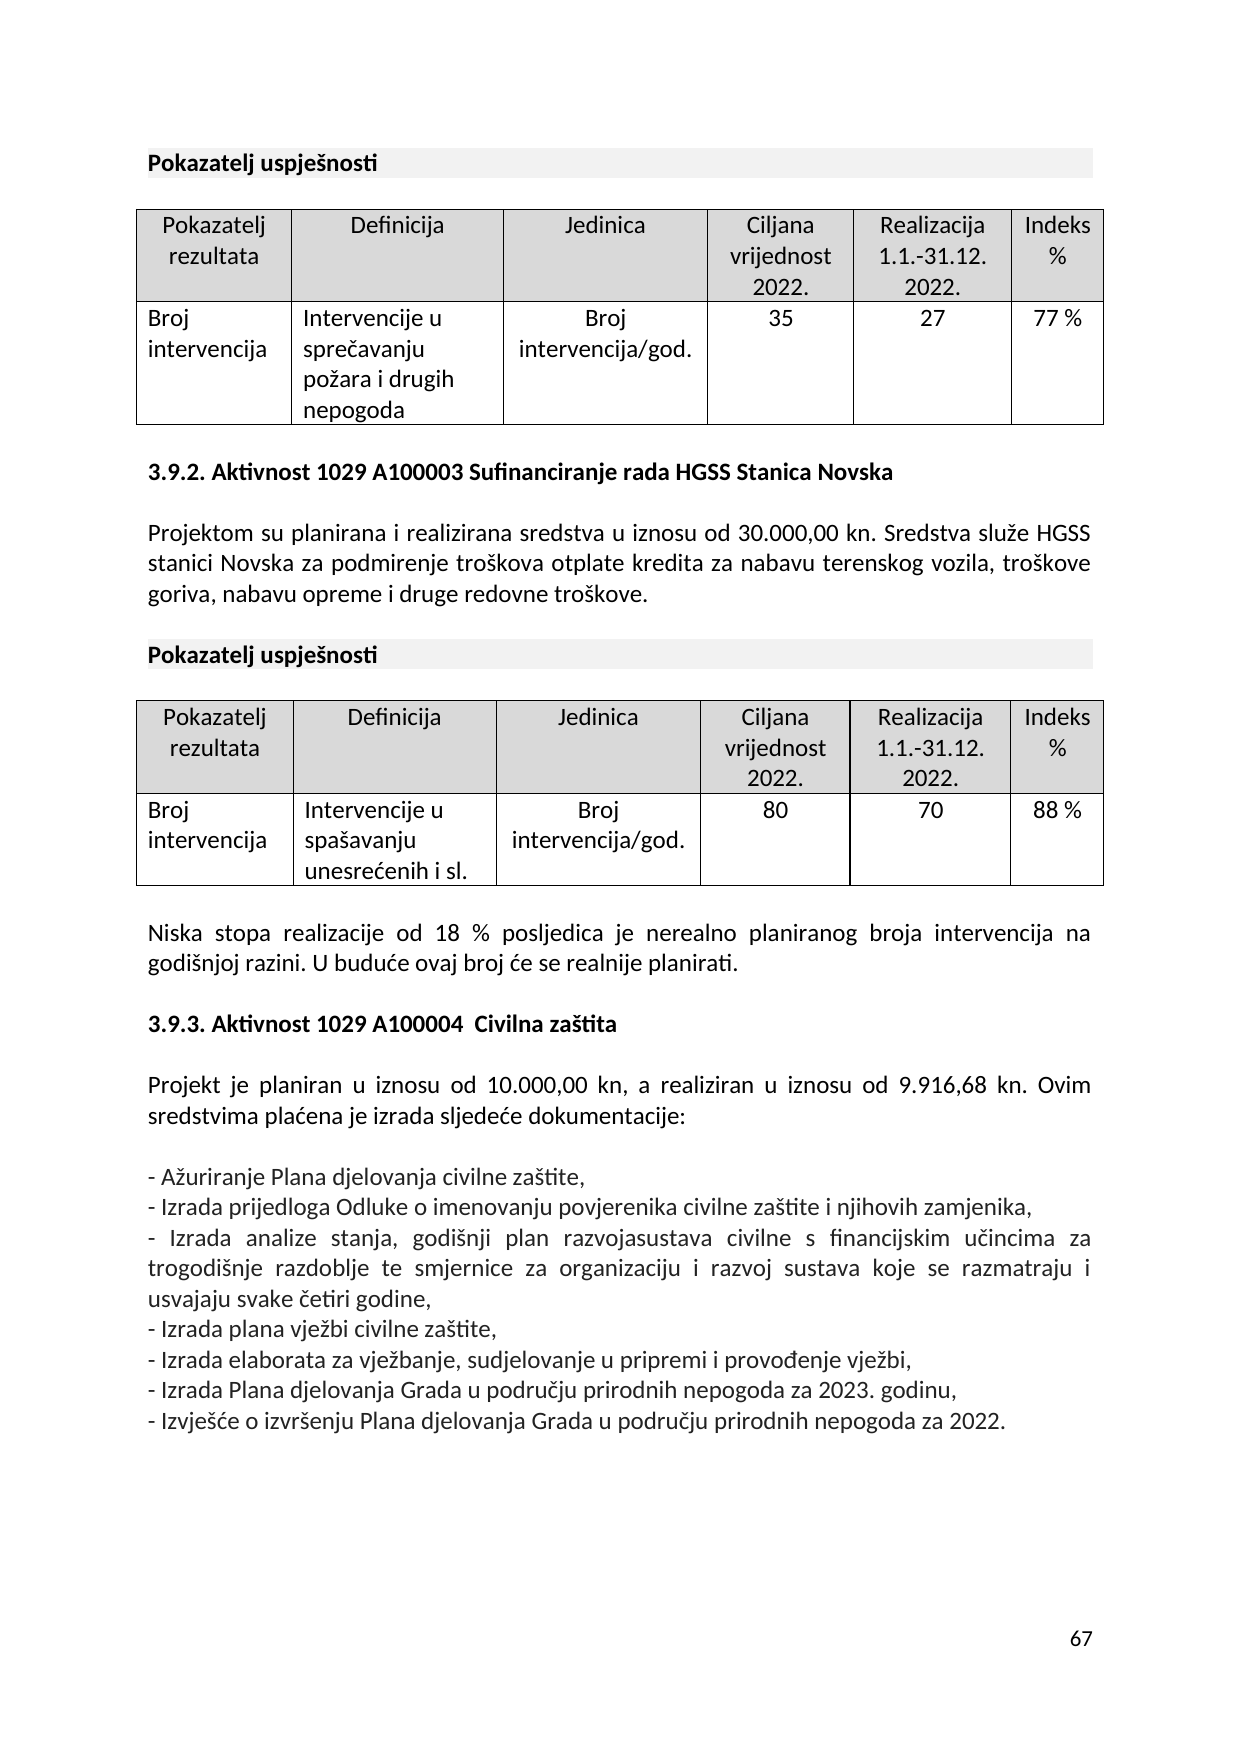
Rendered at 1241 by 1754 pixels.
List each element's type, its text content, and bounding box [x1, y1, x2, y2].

table_header Definicija [294, 701, 496, 793]
text - Ažuriranje Plana djelovanja civilne zaštite, [148, 1161, 1093, 1192]
text - Izrada analize stanja, godišnji plan razvojasustava civilne s financijskim učincima za trogodišnje razdoblje te smjernice za organizaciju i razvoj sustava koje se razmatraju i usvajaju svake četiri godine, [148, 1222, 1093, 1314]
table_header Jedinica [504, 210, 707, 301]
table_cell Broj intervencija/god. [504, 302, 707, 424]
table_cell 80 [701, 794, 849, 885]
table_header Indeks % [1011, 701, 1103, 793]
table_header Ciljana vrijednost 2022. [708, 210, 853, 301]
text 3.9.2. Aktivnost 1029 A100003 Sufinanciranje rada HGSS Stanica Novska [148, 456, 1093, 486]
text Projekt je planiran u iznosu od 10.000,00 kn, a realiziran u iznosu od 9.916,68 kn. Ovim sredstvima plaćena je izrada sljedeće dokumentacije: [148, 1069, 1093, 1131]
table_header Realizacija 1.1.-31.12. 2022. [854, 210, 1011, 301]
table_cell Broj intervencija [137, 302, 291, 424]
text Pokazatelj uspješnosti [148, 148, 1093, 178]
table_header Pokazatelj rezultata [137, 701, 293, 793]
table_header Pokazatelj rezultata [137, 210, 291, 301]
text 3.9.3. Aktivnost 1029 A100004 Civilna zaštita [148, 1008, 1093, 1039]
text - Izrada prijedloga Odluke o imenovanju povjerenika civilne zaštite i njihovih zamjenika, [148, 1192, 1093, 1222]
table_header Ciljana vrijednost 2022. [701, 701, 849, 793]
text - Izrada Plana djelovanja Grada u području prirodnih nepogoda za 2023. godinu, [148, 1375, 1093, 1405]
table_header Realizacija 1.1.-31.12. 2022. [851, 701, 1010, 793]
table_cell Intervencije u spašavanju unesrećenih i sl. [294, 794, 496, 885]
table_cell 27 [854, 302, 1011, 424]
text Pokazatelj uspješnosti [148, 639, 1093, 669]
text Niska stopa realizacije od 18 % posljedica je nerealno planiranog broja intervencija na godišnjoj razini. U buduće ovaj broj će se realnije planirati. [148, 917, 1093, 978]
table_header Jedinica [497, 701, 700, 793]
text - Izrada elaborata za vježbanje, sudjelovanje u pripremi i provođenje vježbi, [148, 1344, 1093, 1375]
table_cell 88 % [1011, 794, 1103, 885]
table_cell Broj intervencija/god. [497, 794, 700, 885]
table_cell Broj intervencija [137, 794, 293, 885]
text - Izvješće o izvršenju Plana djelovanja Grada u području prirodnih nepogoda za 2022. [148, 1405, 1093, 1436]
table_cell 77 % [1012, 302, 1103, 424]
table_cell 70 [851, 794, 1010, 885]
text Projektom su planirana i realizirana sredstva u iznosu od 30.000,00 kn. Sredstva služe HGSS stanici Novska za podmirenje troškova otplate kredita za nabavu terenskog vozila, troškove goriva, nabavu opreme i druge redovne troškove. [148, 517, 1093, 608]
table_header Definicija [292, 210, 503, 301]
table_cell 35 [708, 302, 853, 424]
table_header Indeks % [1012, 210, 1103, 301]
text - Izrada plana vježbi civilne zaštite, [148, 1314, 1093, 1344]
table_cell Intervencije u sprečavanju požara i drugih nepogoda [292, 302, 503, 424]
